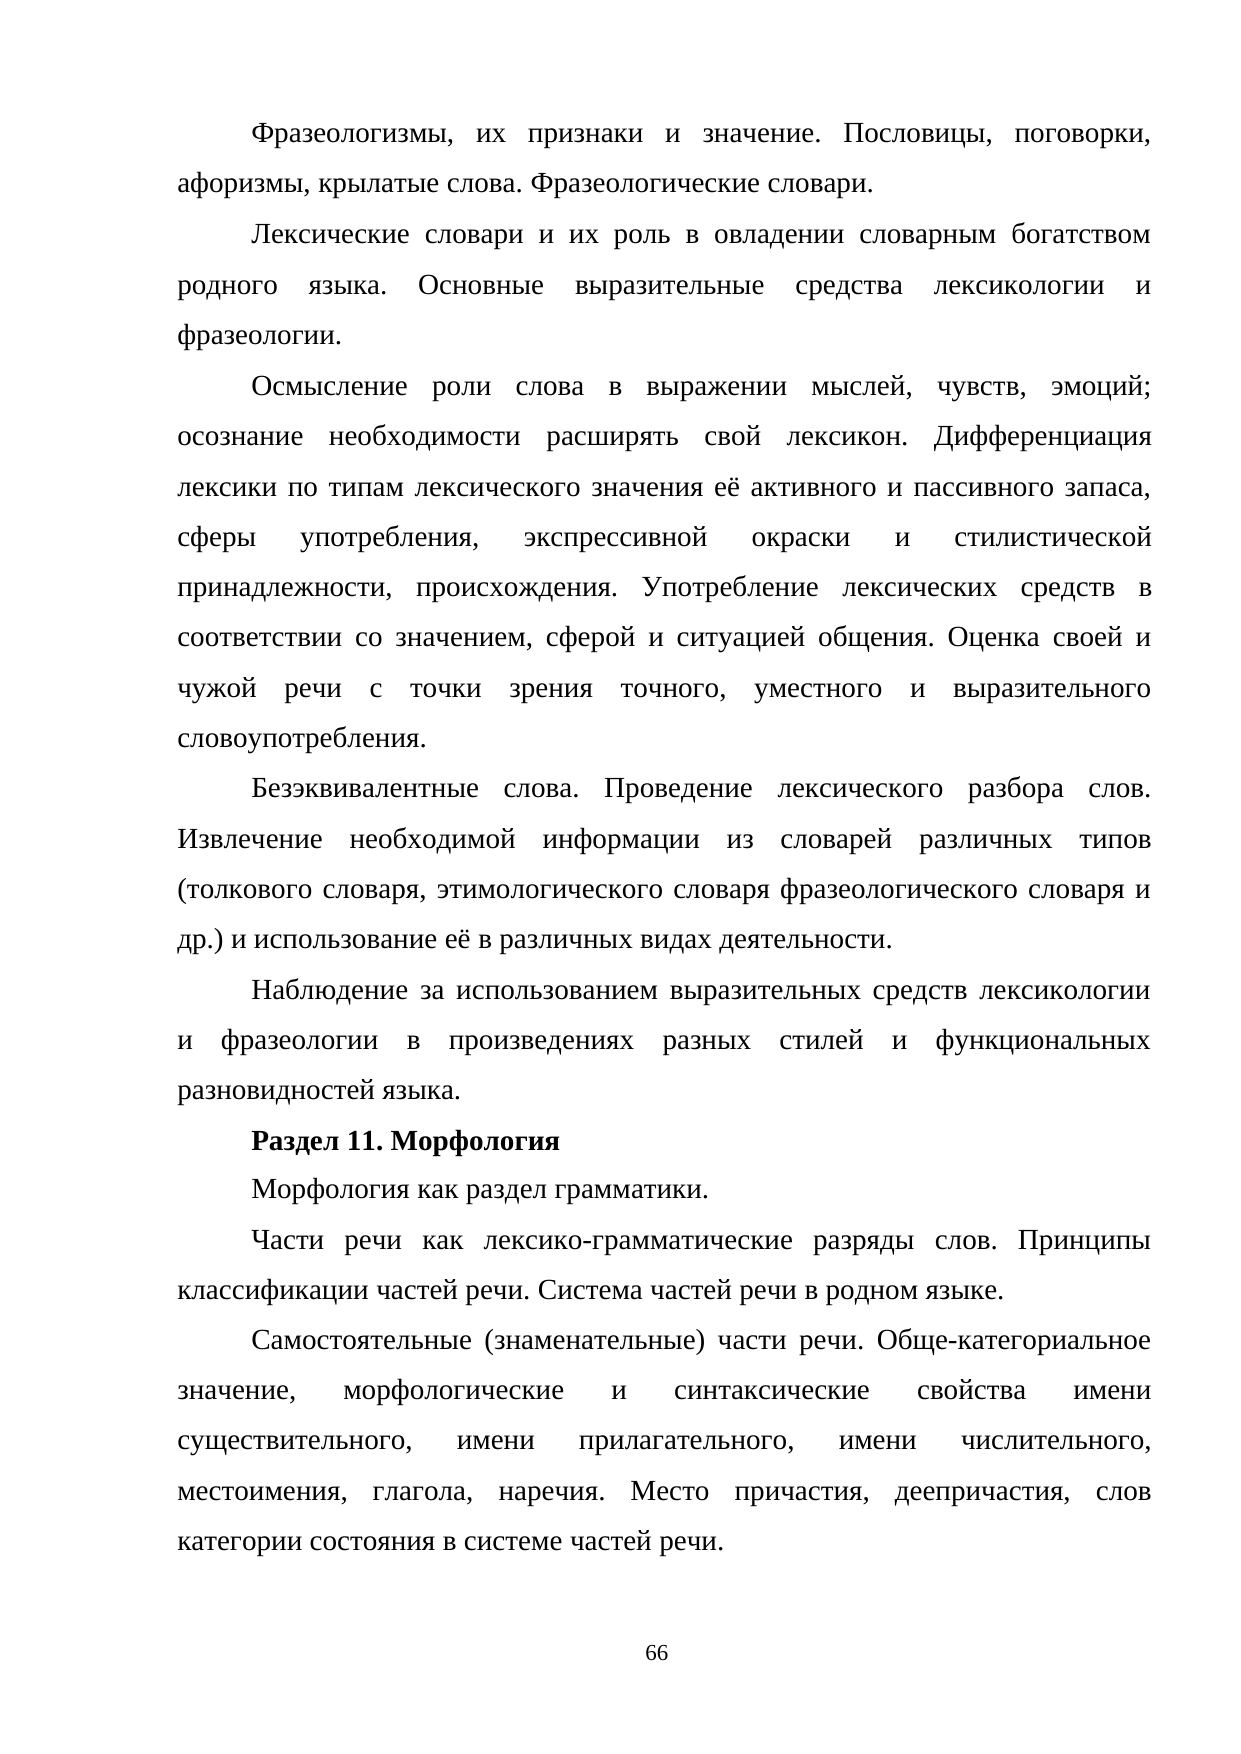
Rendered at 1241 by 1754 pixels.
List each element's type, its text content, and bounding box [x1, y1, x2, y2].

text Лексические словари и их роль в овладении словарным богатством родного языка. Основные выразительные средства лексикологии и фразеологии. [177, 216, 1151, 351]
text Наблюдение за использованием выразительных средств лексикологии и фразеологии в произведениях разных стилей и функциональных разновидностей языка. [177, 972, 1151, 1106]
text Фразеологизмы, их признаки и значение. Пословицы, поговорки, афоризмы, крылатые слова. Фразеологические словари. [177, 115, 1151, 199]
text Самостоятельные (знаменательные) части речи. Обще-категориальное значение, морфологические и синтаксические свойства имени существительного, имени прилагательного, имени числительного, местоимения, глагола, наречия. Место причастия, деепричастия, слов категории состояния в системе частей речи. [177, 1322, 1152, 1557]
text Раздел 11. Морфология [251, 1123, 1198, 1156]
text Осмысление роли слова в выражении мыслей, чувств, эмоций; осознание необходимости расширять свой лексикон. Дифференциация лексики по типам лексического значения её активного и пассивного запаса, сферы употребления, экспрессивной окраски и стилистической принадлежности, происхождения. Употребление лексических средств в соответствии со значением, сферой и ситуацией общения. Оценка своей и чужой речи с точки зрения точного, уместного и выразительного словоупотребления. [177, 368, 1152, 754]
text Части речи как лексико-грамматические разряды слов. Принципы классификации частей речи. Система частей речи в родном языке. [177, 1222, 1151, 1305]
text Безэквивалентные слова. Проведение лексического разбора слов. Извлечение необходимой информации из словарей различных типов (толкового словаря, этимологического словаря фразеологического словаря и др.) и использование её в различных видах деятельности. [177, 771, 1151, 955]
text Морфология как раздел грамматики. [251, 1172, 1198, 1205]
